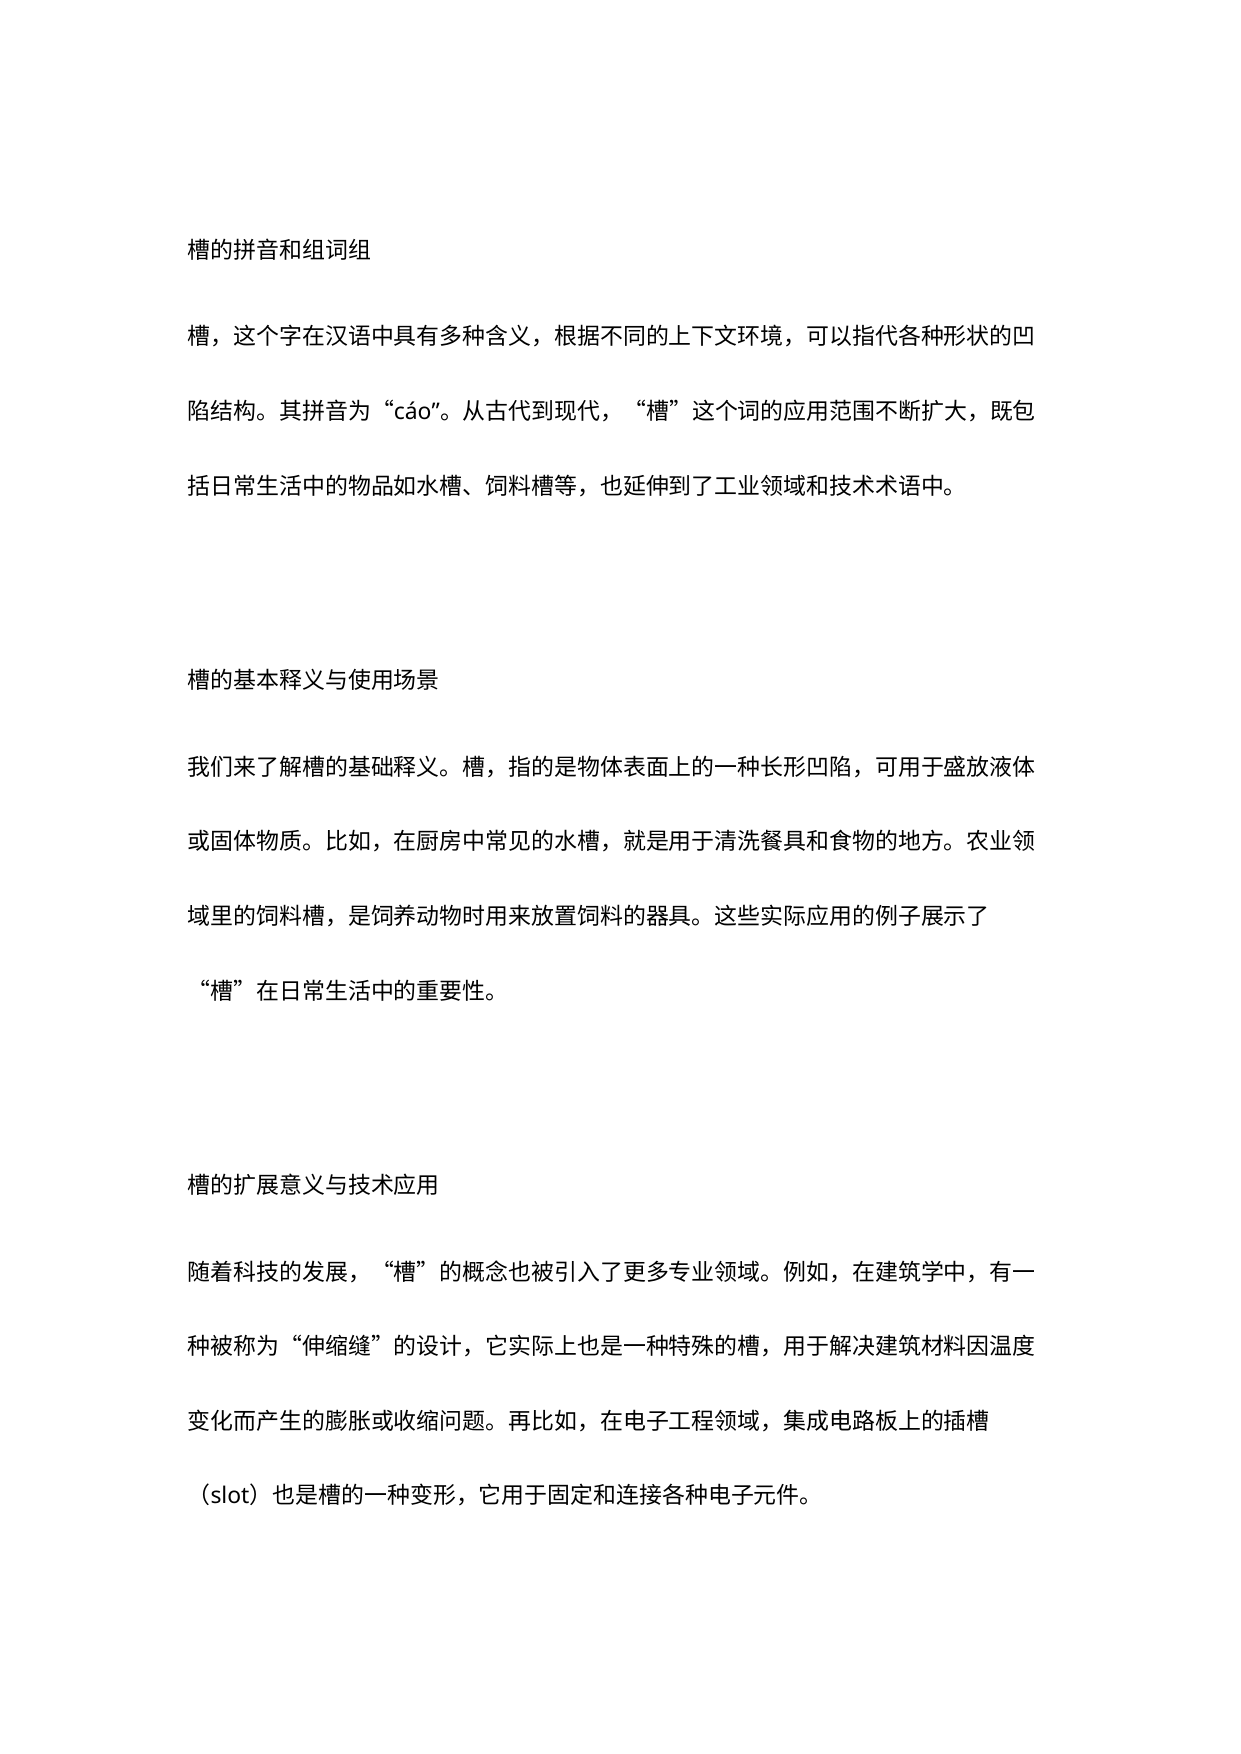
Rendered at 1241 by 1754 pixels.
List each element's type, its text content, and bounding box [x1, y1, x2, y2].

text 槽的拼音和组词组 [187, 216, 1053, 281]
text 槽，这个字在汉语中具有多种含义，根据不同的上下文环境，可以指代各种形状的凹陷结构。其拼音为“cáo”。从古代到现代，“槽”这个词的应用范围不断扩大，既包括日常生活中的物品如水槽、饲料槽等，也延伸到了工业领域和技术术语中。 [187, 302, 1053, 517]
text 槽的扩展意义与技术应用 [187, 1151, 1053, 1216]
text 随着科技的发展，“槽”的概念也被引入了更多专业领域。例如，在建筑学中，有一种被称为“伸缩缝”的设计，它实际上也是一种特殊的槽，用于解决建筑材料因温度变化而产生的膨胀或收缩问题。再比如，在电子工程领域，集成电路板上的插槽（slot）也是槽的一种变形，它用于固定和连接各种电子元件。 [187, 1237, 1053, 1527]
text 我们来了解槽的基础释义。槽，指的是物体表面上的一种长形凹陷，可用于盛放液体或固体物质。比如，在厨房中常见的水槽，就是用于清洗餐具和食物的地方。农业领域里的饲料槽，是饲养动物时用来放置饲料的器具。这些实际应用的例子展示了“槽”在日常生活中的重要性。 [187, 733, 1053, 1022]
text 槽的基本释义与使用场景 [187, 646, 1053, 711]
